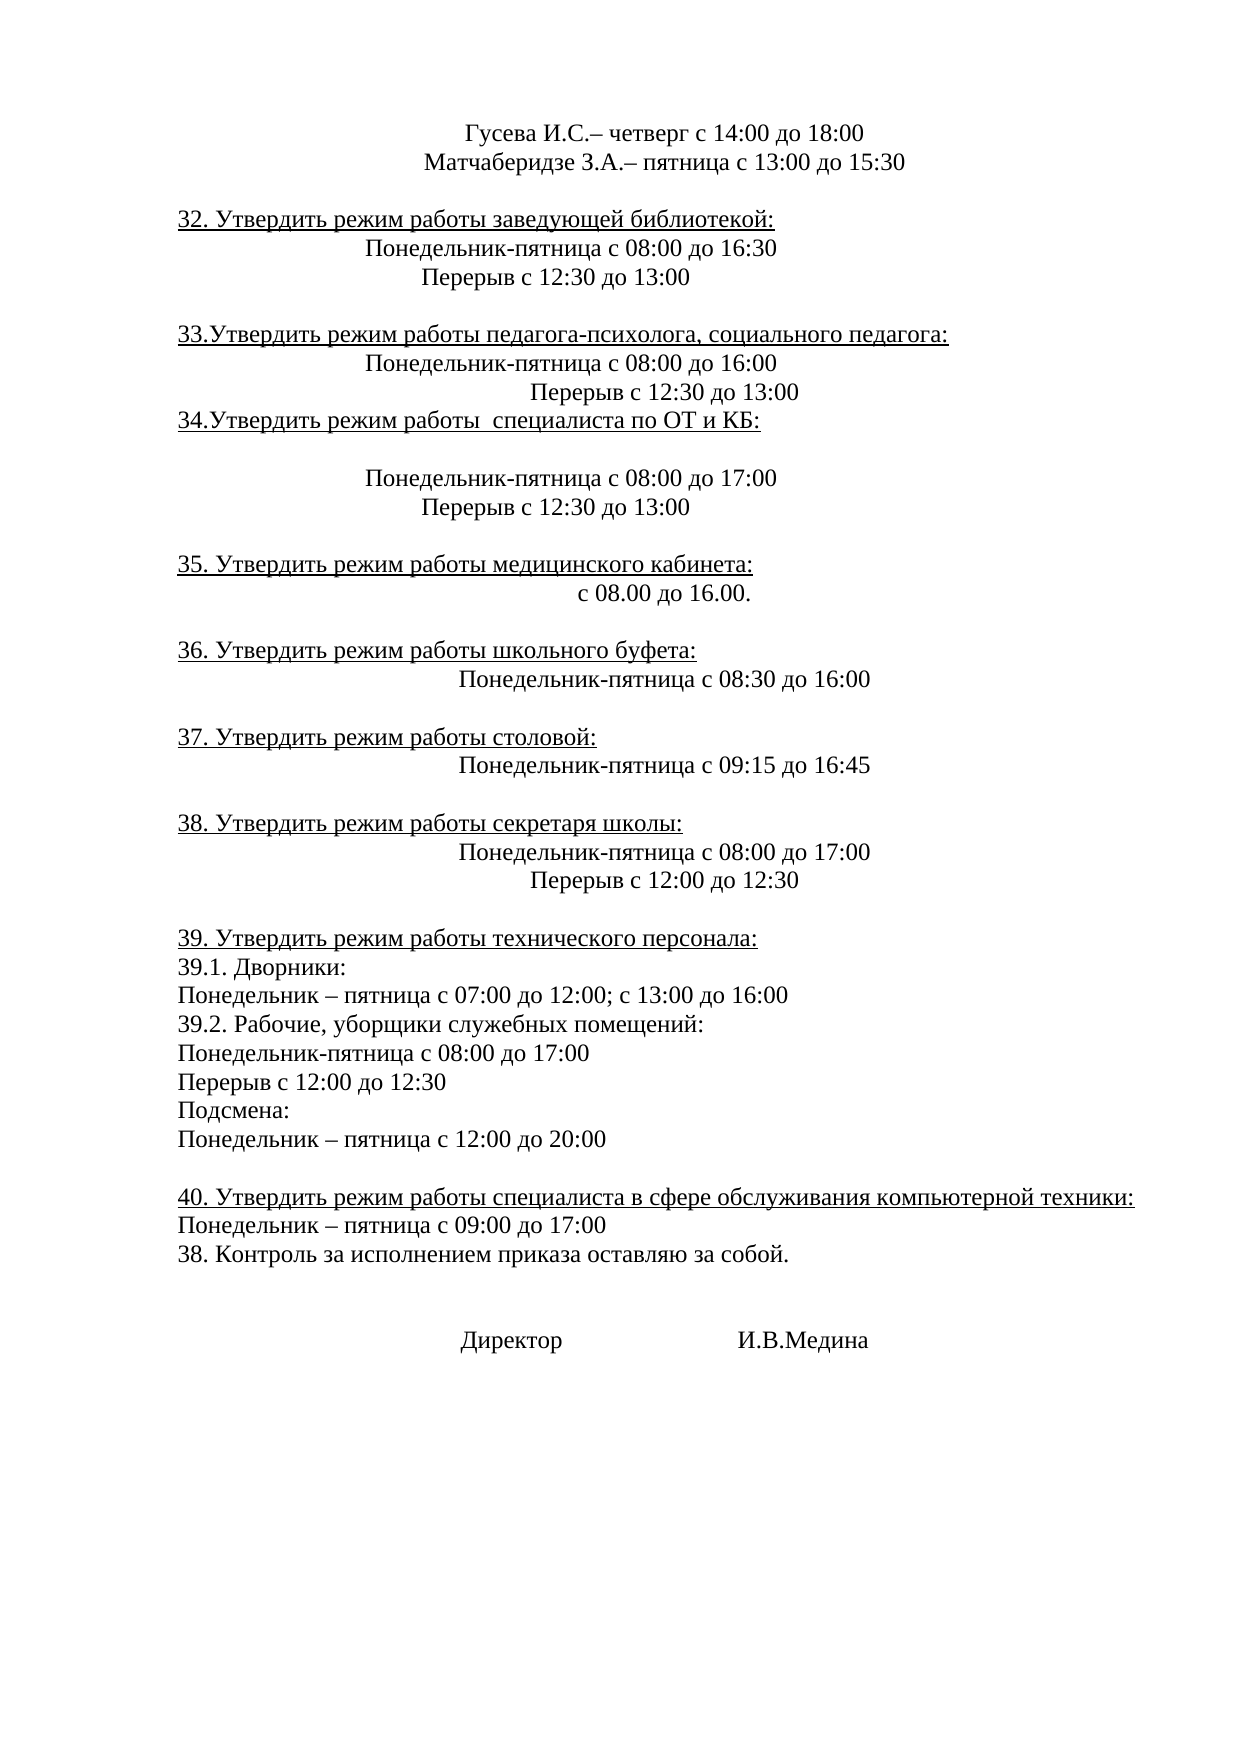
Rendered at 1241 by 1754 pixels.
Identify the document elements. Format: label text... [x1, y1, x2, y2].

text Директор И.В.Медина [177, 1326, 1152, 1354]
text с 08.00 до 16.00. [177, 578, 1152, 607]
text Понедельник – пятница с 09:00 до 17:00 [177, 1211, 1152, 1239]
text 33.Утвердить режим работы педагога-психолога, социального педагога: [177, 319, 1152, 348]
text Понедельник-пятница с 09:15 до 16:45 [177, 751, 1152, 779]
text 40. Утвердить режим работы специалиста в сфере обслуживания компьютерной техники: [177, 1182, 1152, 1211]
text Перерыв с 12:30 до 13:00 [177, 377, 1152, 406]
text Понедельник – пятница с 12:00 до 20:00 [177, 1124, 1152, 1153]
text Матчаберидзе З.А.– пятница с 13:00 до 15:30 [177, 147, 1152, 176]
text Перерыв с 12:00 до 12:30 [177, 1067, 1152, 1096]
text Гусева И.С.– четверг с 14:00 до 18:00 [177, 118, 1152, 147]
text Понедельник-пятница с 08:00 до 17:00 [177, 1038, 1152, 1067]
text 35. Утвердить режим работы медицинского кабинета: [177, 549, 1152, 578]
text Понедельник-пятница с 08:30 до 16:00 [177, 664, 1152, 693]
text Понедельник-пятница с 08:00 до 16:00 [177, 348, 1152, 377]
text Подсмена: [177, 1096, 1152, 1124]
text 39.2. Рабочие, уборщики служебных помещений: [177, 1009, 1152, 1038]
text Перерыв с 12:30 до 13:00 [177, 492, 1152, 521]
text Понедельник-пятница с 08:00 до 17:00 [177, 463, 1152, 492]
text Перерыв с 12:00 до 12:30 [177, 866, 1152, 894]
text 36. Утвердить режим работы школьного буфета: [177, 636, 1152, 664]
text 32. Утвердить режим работы заведующей библиотекой: [177, 204, 1152, 233]
text 39. Утвердить режим работы технического персонала: [177, 923, 1152, 952]
text 37. Утвердить режим работы столовой: [177, 722, 1152, 751]
text 38. Контроль за исполнением приказа оставляю за собой. [177, 1239, 1152, 1268]
text Понедельник-пятница с 08:00 до 17:00 [177, 837, 1152, 866]
text Понедельник – пятница с 07:00 до 12:00; с 13:00 до 16:00 [177, 981, 1152, 1009]
text Перерыв с 12:30 до 13:00 [177, 262, 1152, 291]
text 38. Утвердить режим работы секретаря школы: [177, 808, 1152, 837]
text 34.Утвердить режим работы специалиста по ОТ и КБ: [177, 406, 1152, 434]
text Понедельник-пятница с 08:00 до 16:30 [177, 233, 1152, 262]
text 39.1. Дворники: [177, 952, 1152, 981]
